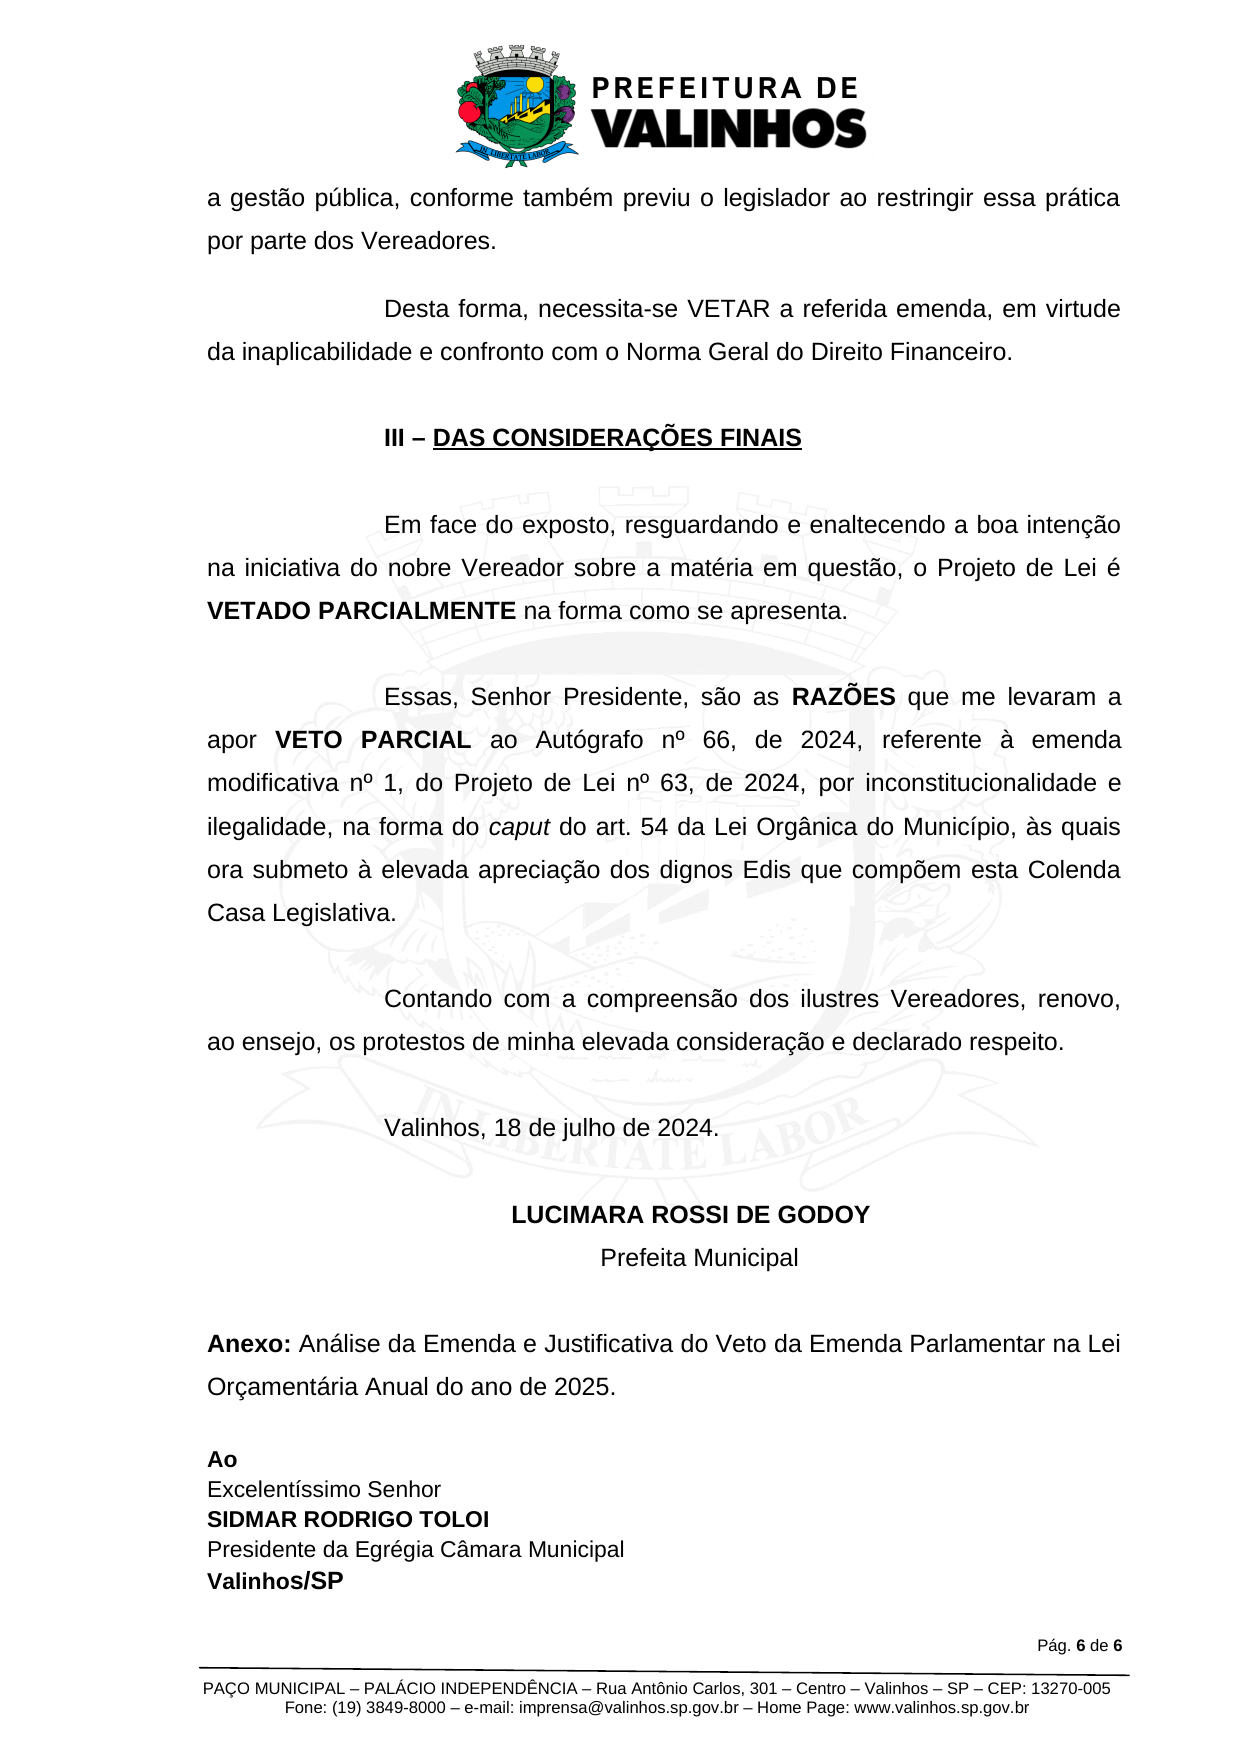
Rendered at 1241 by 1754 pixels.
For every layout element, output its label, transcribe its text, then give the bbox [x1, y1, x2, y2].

text Em face do exposto, resguardando e enaltecendo a boa intenção na iniciativa do nobre Vereador sobre a matéria em questão, o Projeto de Lei é VETADO PARCIALMENTE na forma como se apresenta. [207, 510, 1122, 625]
picture [440, 29, 889, 183]
text Valinhos, 18 de julho de 2024. [207, 1113, 1122, 1142]
text Valinhos/SP [207, 1566, 1122, 1595]
text Desta forma, necessita-se VETAR a referida emenda, em virtude da inaplicabilidade e confronto com o Norma Geral do Direito Financeiro. [207, 294, 1122, 366]
text III – DAS CONSIDERAÇÕES FINAIS [207, 423, 1122, 452]
text Ao [207, 1446, 1122, 1472]
text Presidente da Egrégia Câmara Municipal [207, 1536, 1122, 1562]
text Essas, Senhor Presidente, são as RAZÕES que me levaram a apor VETO PARCIAL ao Autógrafo nº 66, de 2024, referente à emenda modificativa nº 1, do Projeto de Lei nº 63, de 2024, por inconstitucionalidade e ilegalidade, na forma do caput do art. 54 da Lei Orgânica do Município, às quais ora submeto à elevada apreciação dos dignos Edis que compõem esta Colenda Casa Legislativa. [207, 682, 1122, 927]
text SIDMAR RODRIGO TOLOI [207, 1506, 1122, 1532]
subtitle LUCIMARA ROSSI DE GODOY [307, 1200, 1122, 1228]
text Contando com a compreensão dos ilustres Vereadores, renovo, ao ensejo, os protestos de minha elevada consideração e declarado respeito. [207, 984, 1122, 1056]
text Excelentíssimo Senhor [207, 1476, 1122, 1502]
text Prefeita Municipal [517, 1243, 1122, 1272]
text Anexo: Análise da Emenda e Justificativa do Veto da Emenda Parlamentar na Lei Orçamentária Anual do ano de 2025. [207, 1329, 1122, 1401]
